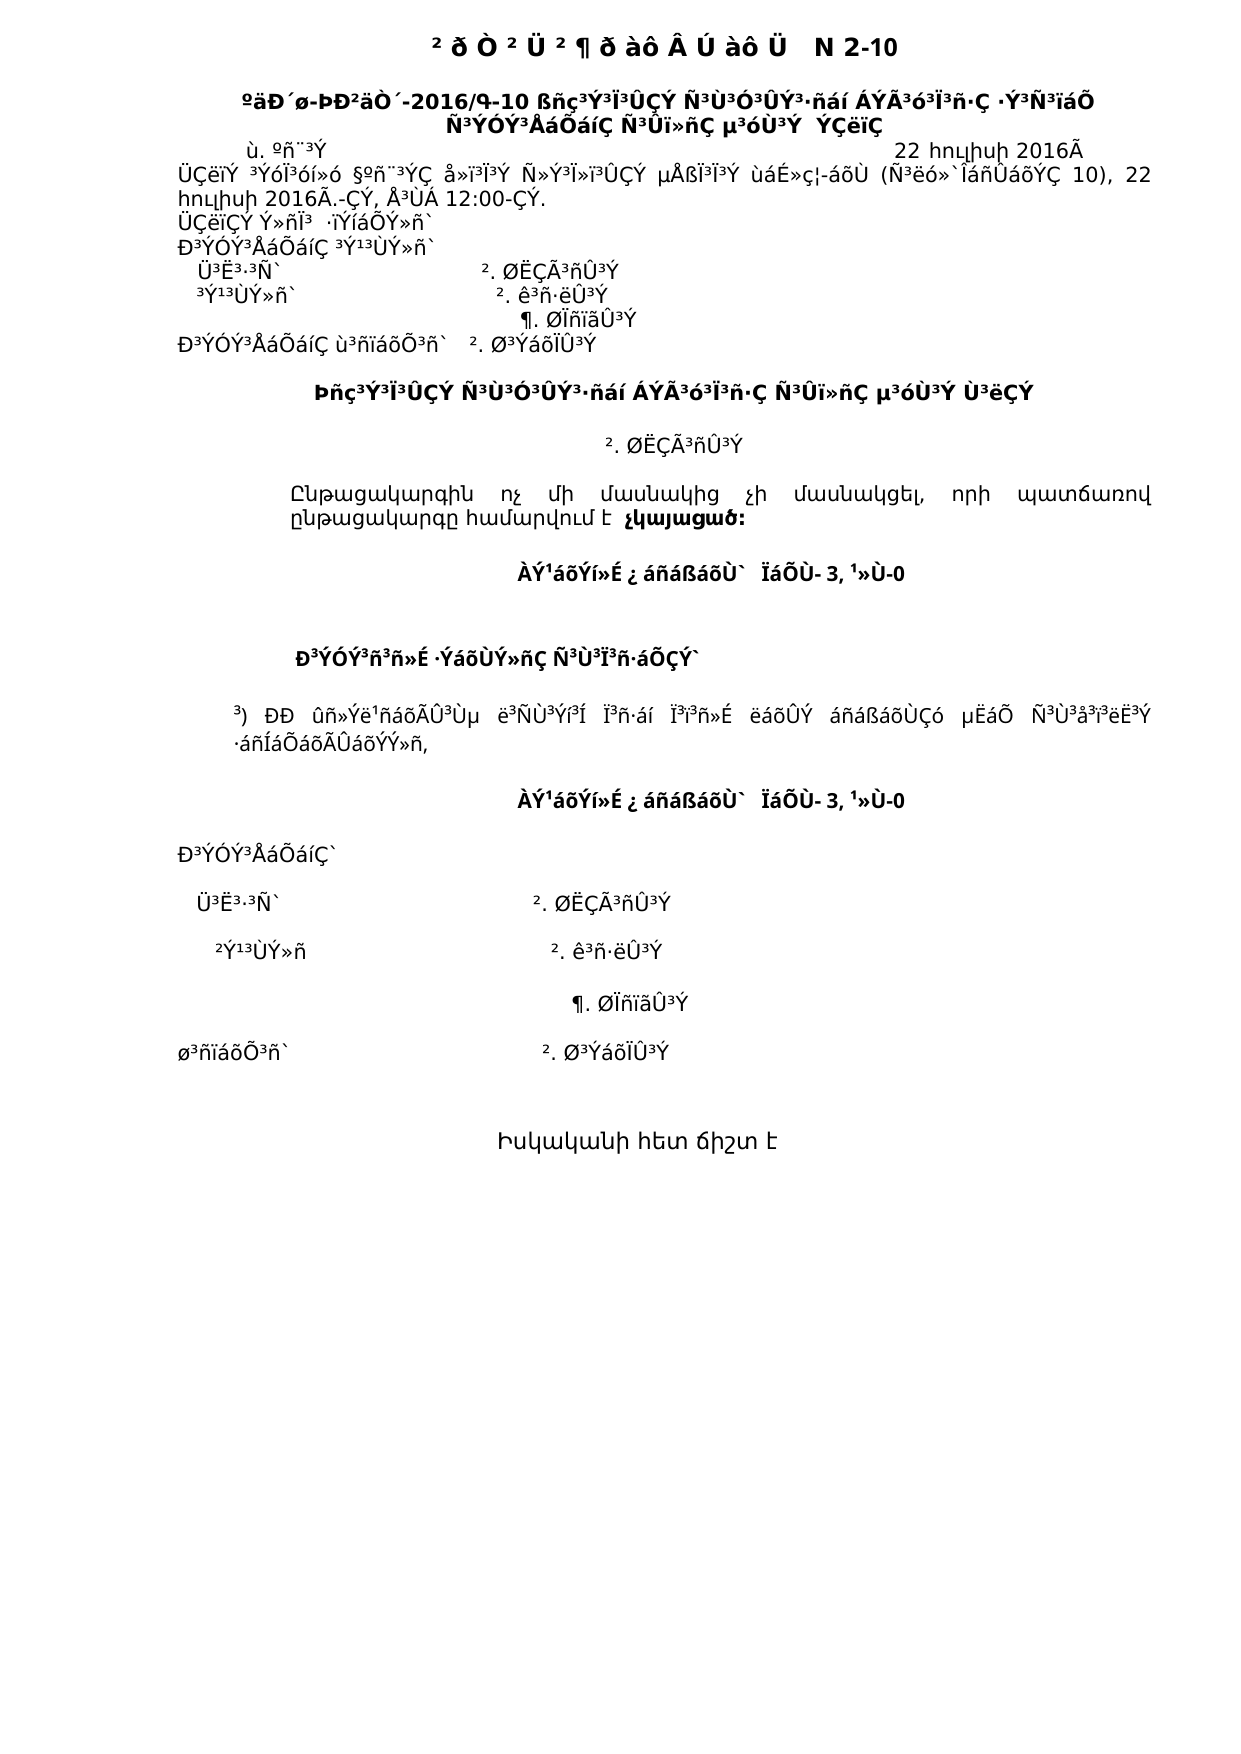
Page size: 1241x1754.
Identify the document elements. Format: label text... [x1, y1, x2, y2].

text ² ð Ò ² Ü ² ¶ ð àô Â Ú àô Ü N 2-10 [177, 30, 1152, 64]
text ºäÐ´ø-ÞÐ²äÒ´-2016/Գ-10 ßñç³Ý³Ï³ÛÇÝ Ñ³Ù³Ó³ÛÝ³·ñáí ÁÝÃ³ó³Ï³ñ·Ç ·Ý³Ñ³ïáÕ Ñ³ÝÓÝ³ÅáÕáíÇ Ñ³Ûï»ñÇ µ³óÙ³Ý ÝÇëïÇ [177, 90, 1152, 139]
text ù. ºñ¨³Ý 22 հուլիսի 2016Ã [177, 139, 1152, 163]
text ²Ý¹³ÙÝ»ñ ². ê³ñ·ëÛ³Ý [215, 940, 1152, 964]
text ÀÝ¹áõÝí»É ¿ áñáßáõÙ` ÏáÕÙ- 3, ¹»Ù-0 [271, 786, 1152, 815]
text Իսկականի հետ ճիշտ է [177, 1128, 1152, 1155]
text ¶. ØÏñïãÛ³Ý [196, 308, 1152, 333]
text Ü³Ë³·³Ñ` ². ØËÇÃ³ñÛ³Ý [196, 892, 1152, 916]
text Þñç³Ý³Ï³ÛÇÝ Ñ³Ù³Ó³ÛÝ³·ñáí ÁÝÃ³ó³Ï³ñ·Ç Ñ³Ûï»ñÇ µ³óÙ³Ý Ù³ëÇÝ [196, 381, 1152, 406]
text ÀÝ¹áõÝí»É ¿ áñáßáõÙ` ÏáÕÙ- 3, ¹»Ù-0 [271, 559, 1152, 587]
text Ð³ÝÓÝ³ÅáÕáíÇ` [177, 843, 1152, 867]
text ø³ñïáõÕ³ñ` ². Ø³ÝáõÏÛ³Ý [177, 1041, 1152, 1065]
text ³) ÐÐ ûñ»Ýë¹ñáõÃÛ³Ùµ ë³ÑÙ³Ýí³Í Ï³ñ·áí Ï³ï³ñ»É ëáõÛÝ áñáßáõÙÇó µËáÕ Ñ³Ù³å³ï³ëË³Ý ·áñÍáÕáõÃÛáõÝÝ»ñ, [233, 701, 1152, 758]
text Ð³ÝÓÝ³ÅáÕáíÇ ³Ý¹³ÙÝ»ñ` [177, 236, 1152, 260]
text Ð³ÝÓÝ³ÅáÕáíÇ ù³ñïáõÕ³ñ` ². Ø³ÝáõÏÛ³Ý [177, 333, 1152, 357]
text ². ØËÇÃ³ñÛ³Ý [196, 434, 1152, 458]
text ÜÇëïÇÝ Ý»ñÏ³ ·ïÝíáÕÝ»ñ` [177, 211, 1152, 236]
text Ü³Ë³·³Ñ` ². ØËÇÃ³ñÛ³Ý [177, 260, 1152, 284]
text ³Ý¹³ÙÝ»ñ` ². ê³ñ·ëÛ³Ý [196, 284, 1152, 308]
list Ð³ÝÓÝ³ñ³ñ»É ·ÝáõÙÝ»ñÇ Ñ³Ù³Ï³ñ·áÕÇÝ` [290, 644, 1152, 672]
text ¶. ØÏñïãÛ³Ý [215, 992, 1152, 1017]
text ÜÇëïÝ ³ÝóÏ³óí»ó §ºñ¨³ÝÇ å»ï³Ï³Ý Ñ»Ý³Ï»ï³ÛÇÝ µÅßÏ³Ï³Ý ùáÉ»ç¦-áõÙ (Ñ³ëó»`ÎáñÛáõÝÇ 10), 22 հուլիսի 2016Ã.-ÇÝ, Å³ÙÁ 12:00-ÇÝ. [177, 163, 1152, 211]
list Ընթացակարգին ոչ մի մասնակից չի մասնակցել, որի պատճառով ընթացակարգը համարվում է չկայացած: [290, 482, 1152, 531]
